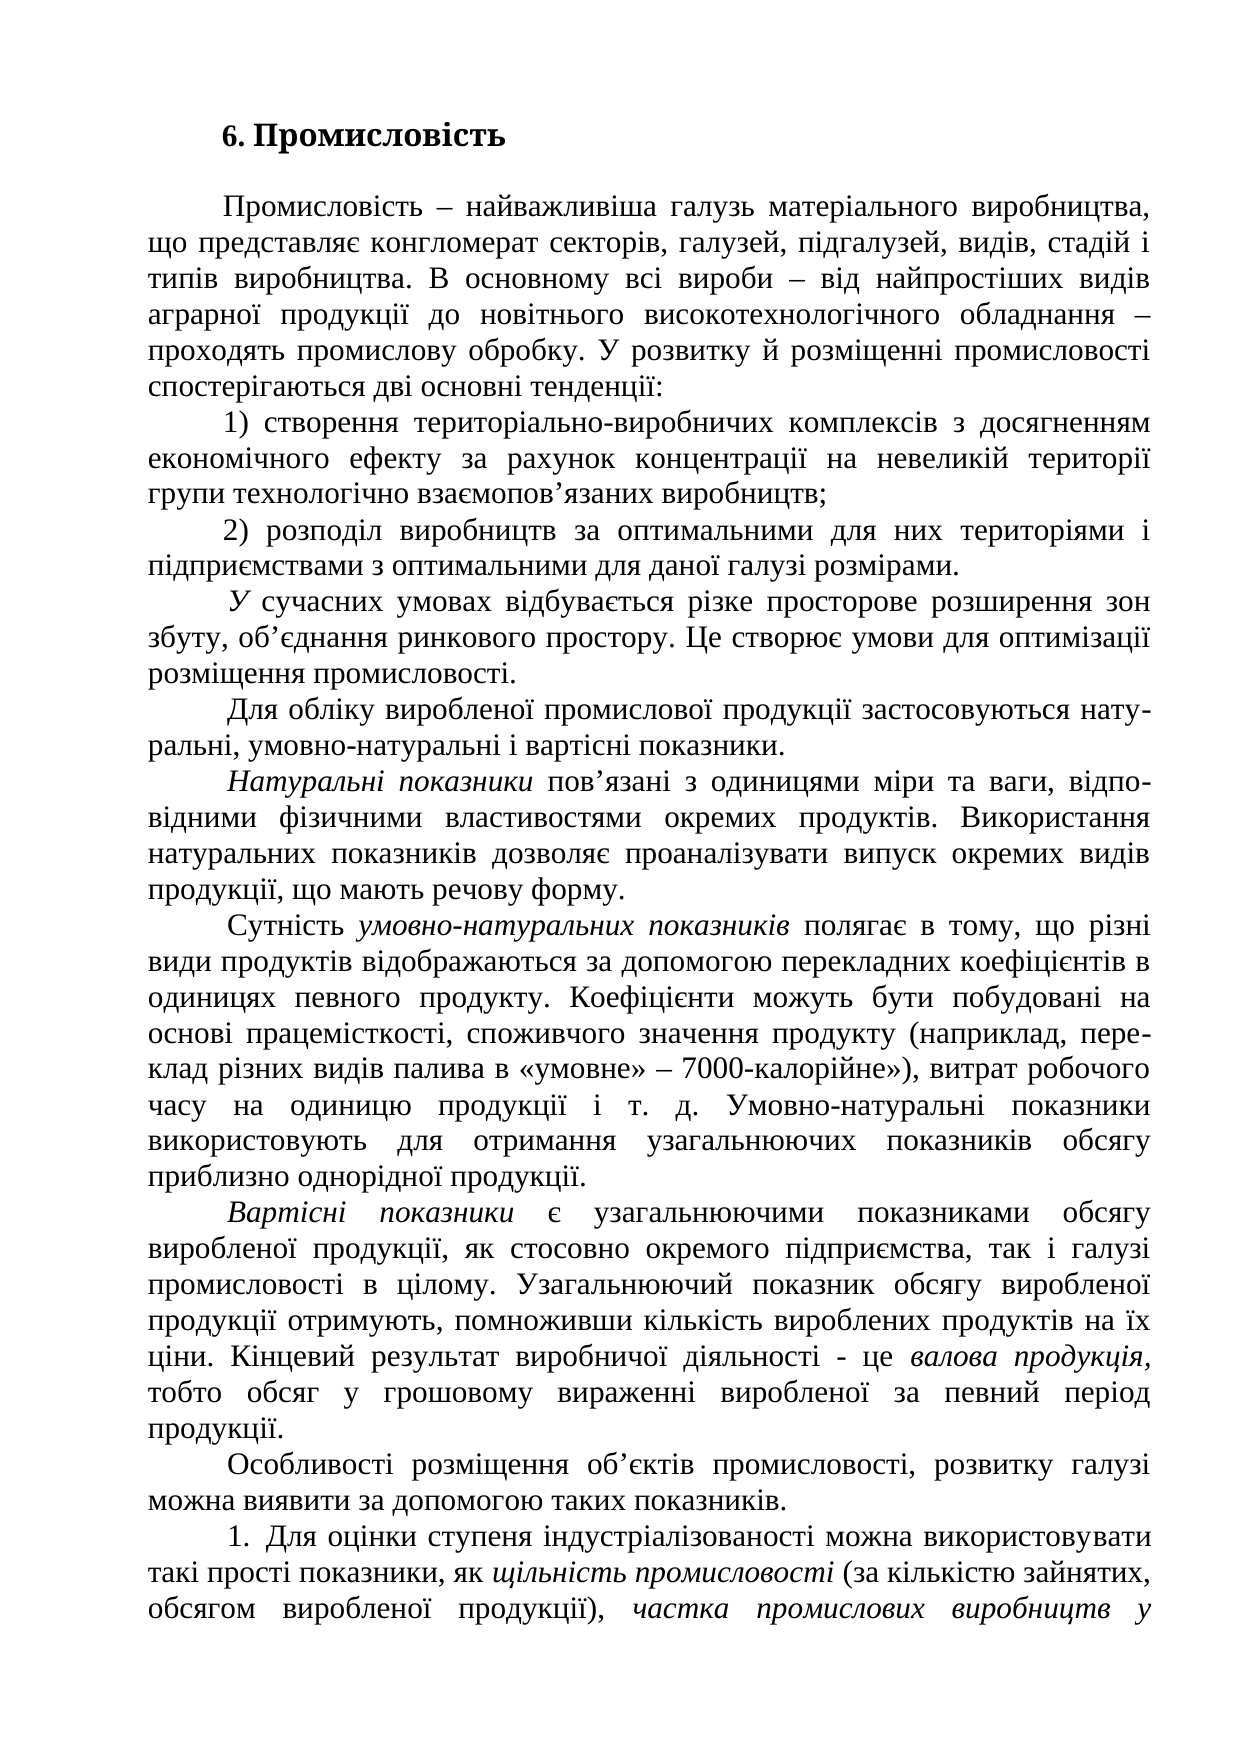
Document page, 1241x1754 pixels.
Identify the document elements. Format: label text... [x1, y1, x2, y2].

text 1) створення територіально-виробничих комплексів з досягненням економічного ефекту за рахунок концентрації на невеликій території групи технологічно взаємопов’язаних виробництв; [148, 403, 1152, 511]
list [148, 1517, 1152, 1625]
text У сучасних умовах відбувається різке просторове розширення зон збуту, об’єднання ринкового простору. Це створює умови для оптимізації розміщення промисловості. [148, 583, 1152, 690]
text Для обліку виробленої промислової продукції застосовуються натуральні, умовно-натуральні і вартісні показники. [148, 690, 1152, 762]
text Промисловість – найважливіша галузь матеріального виробництва, що представляє конгломерат секторів, галузей, підгалузей, видів, стадій і типів виробництва. В основному всі вироби – від найпростіших видів аграрної продукції до новітнього високотехнологічного обладнання – проходять промислову обробку. У розвитку й розміщенні промисловості спостерігаються дві основні тенденції: [148, 187, 1152, 403]
text Особливості розміщення об’єктів промисловості, розвитку галузі можна виявити за допомогою таких показників. [148, 1445, 1152, 1517]
text Натуральні показники пов’язані з одиницями міри та ваги, відповідними фізичними властивостями окремих продуктів. Використання натуральних показників дозволяє проаналізувати випуск окремих видів продукції, що мають речову форму. [148, 762, 1152, 906]
text 2) розподіл виробництв за оптимальними для них територіями і підприємствами з оптимальними для даної галузі розмірами. [148, 511, 1152, 583]
text 6. Промисловість [148, 118, 1152, 154]
text Вартісні показники є узагальнюючими показниками обсягу виробленої продукції, як стосовно окремого підприємства, так і галузі промисловості в цілому. Узагальнюючий показник обсягу виробленої продукції отримують, помноживши кількість вироблених продуктів на їх ціни. Кінцевий результат виробничої діяльності - це валова продукція, тобто обсяг у грошовому вираженні виробленої за певний період продукції. [148, 1193, 1152, 1445]
text Сутність умовно-натуральних показників полягає в тому, що різні види продуктів відображаються за допомогою перекладних коефіцієнтів в одиницях певного продукту. Коефіцієнти можуть бути побудовані на основі працемісткості, споживчого значення продукту (наприклад, переклад різних видів палива в «умовне» – 7000-калорійне»), витрат робочого часу на одиницю продукції і т. д. Умовно-натуральні показники використовують для отримання узагальнюючих показників обсягу приблизно однорідної продукції. [148, 906, 1152, 1193]
